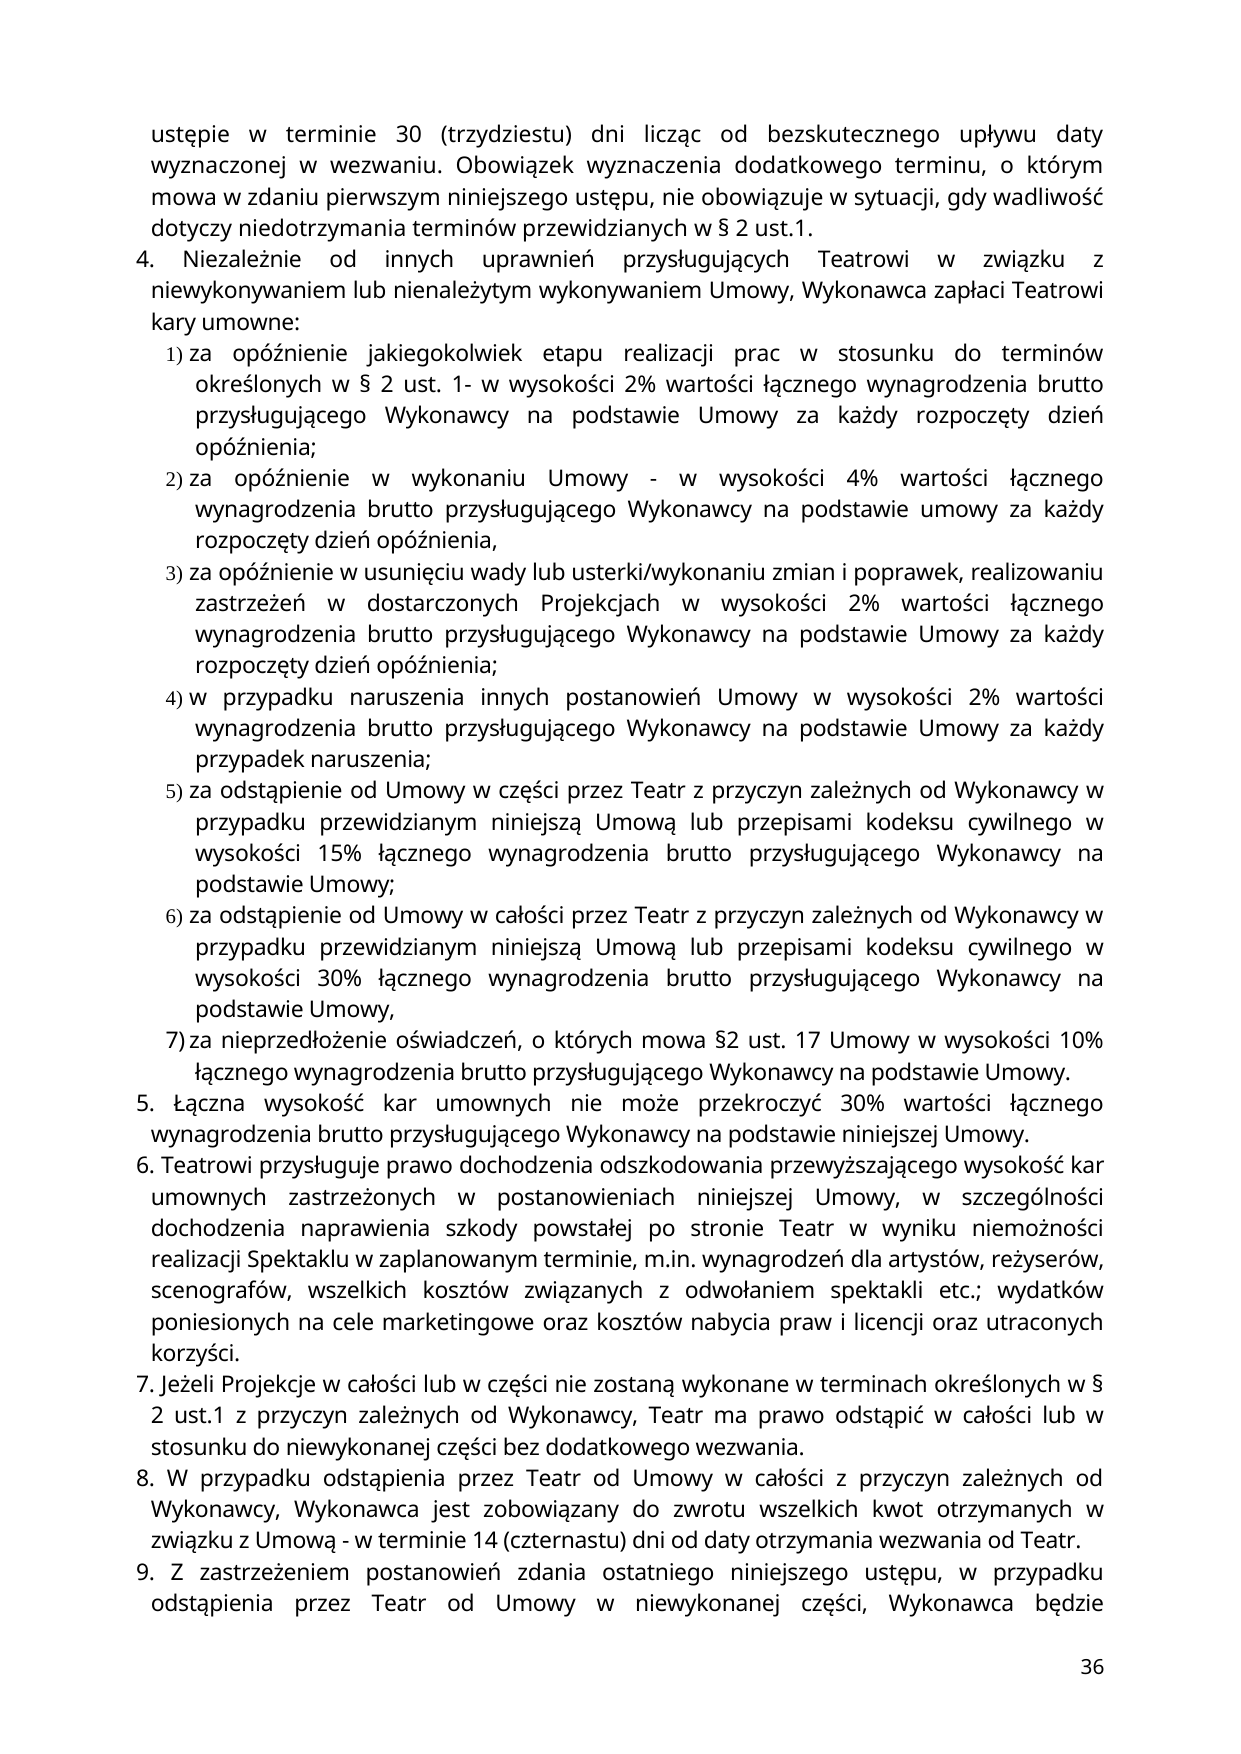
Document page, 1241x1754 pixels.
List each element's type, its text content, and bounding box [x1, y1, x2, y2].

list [136, 1556, 1104, 1618]
list za opóźnienie w wykonaniu Umowy - w wysokości 4% wartości łącznego wynagrodzenia brutto przysługującego Wykonawcy na podstawie umowy za każdy rozpoczęty dzień opóźnienia, [165, 462, 1104, 556]
list 4. Niezależnie od innych uprawnień przysługujących Teatrowi w związku z niewykonywaniem lub nienależytym wykonywaniem Umowy, Wykonawca zapłaci Teatrowi kary umowne: [136, 243, 1104, 337]
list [136, 118, 1104, 243]
list w przypadku naruszenia innych postanowień Umowy w wysokości 2% wartości wynagrodzenia brutto przysługującego Wykonawcy na podstawie Umowy za każdy przypadek naruszenia; [165, 681, 1104, 774]
list za odstąpienie od Umowy w całości przez Teatr z przyczyn zależnych od Wykonawcy w przypadku przewidzianym niniejszą Umową lub przepisami kodeksu cywilnego w wysokości 30% łącznego wynagrodzenia brutto przysługującego Wykonawcy na podstawie Umowy, [165, 899, 1104, 1024]
list za opóźnienie jakiegokolwiek etapu realizacji prac w stosunku do terminów określonych w § 2 ust. 1- w wysokości 2% wartości łącznego wynagrodzenia brutto przysługującego Wykonawcy na podstawie Umowy za każdy rozpoczęty dzień opóźnienia; [165, 337, 1104, 462]
list za nieprzedłożenie oświadczeń, o których mowa §2 ust. 17 Umowy w wysokości 10% łącznego wynagrodzenia brutto przysługującego Wykonawcy na podstawie Umowy. [165, 1024, 1104, 1087]
list 6. Teatrowi przysługuje prawo dochodzenia odszkodowania przewyższającego wysokość kar umownych zastrzeżonych w postanowieniach niniejszej Umowy, w szczególności dochodzenia naprawienia szkody powstałej po stronie Teatr w wyniku niemożności realizacji Spektaklu w zaplanowanym terminie, m.in. wynagrodzeń dla artystów, reżyserów, scenografów, wszelkich kosztów związanych z odwołaniem spektakli etc.; wydatków poniesionych na cele marketingowe oraz kosztów nabycia praw i licencji oraz utraconych korzyści. [136, 1149, 1104, 1368]
list za opóźnienie w usunięciu wady lub usterki/wykonaniu zmian i poprawek, realizowaniu zastrzeżeń w dostarczonych Projekcjach w wysokości 2% wartości łącznego wynagrodzenia brutto przysługującego Wykonawcy na podstawie Umowy za każdy rozpoczęty dzień opóźnienia; [165, 556, 1104, 681]
list 5. Łączna wysokość kar umownych nie może przekroczyć 30% wartości łącznego wynagrodzenia brutto przysługującego Wykonawcy na podstawie niniejszej Umowy. [136, 1087, 1104, 1149]
list za odstąpienie od Umowy w części przez Teatr z przyczyn zależnych od Wykonawcy w przypadku przewidzianym niniejszą Umową lub przepisami kodeksu cywilnego w wysokości 15% łącznego wynagrodzenia brutto przysługującego Wykonawcy na podstawie Umowy; [165, 774, 1104, 899]
list 7. Jeżeli Projekcje w całości lub w części nie zostaną wykonane w terminach określonych w § 2 ust.1 z przyczyn zależnych od Wykonawcy, Teatr ma prawo odstąpić w całości lub w stosunku do niewykonanej części bez dodatkowego wezwania. [136, 1368, 1104, 1462]
list 8. W przypadku odstąpienia przez Teatr od Umowy w całości z przyczyn zależnych od Wykonawcy, Wykonawca jest zobowiązany do zwrotu wszelkich kwot otrzymanych w związku z Umową - w terminie 14 (czternastu) dni od daty otrzymania wezwania od Teatr. [136, 1462, 1104, 1556]
